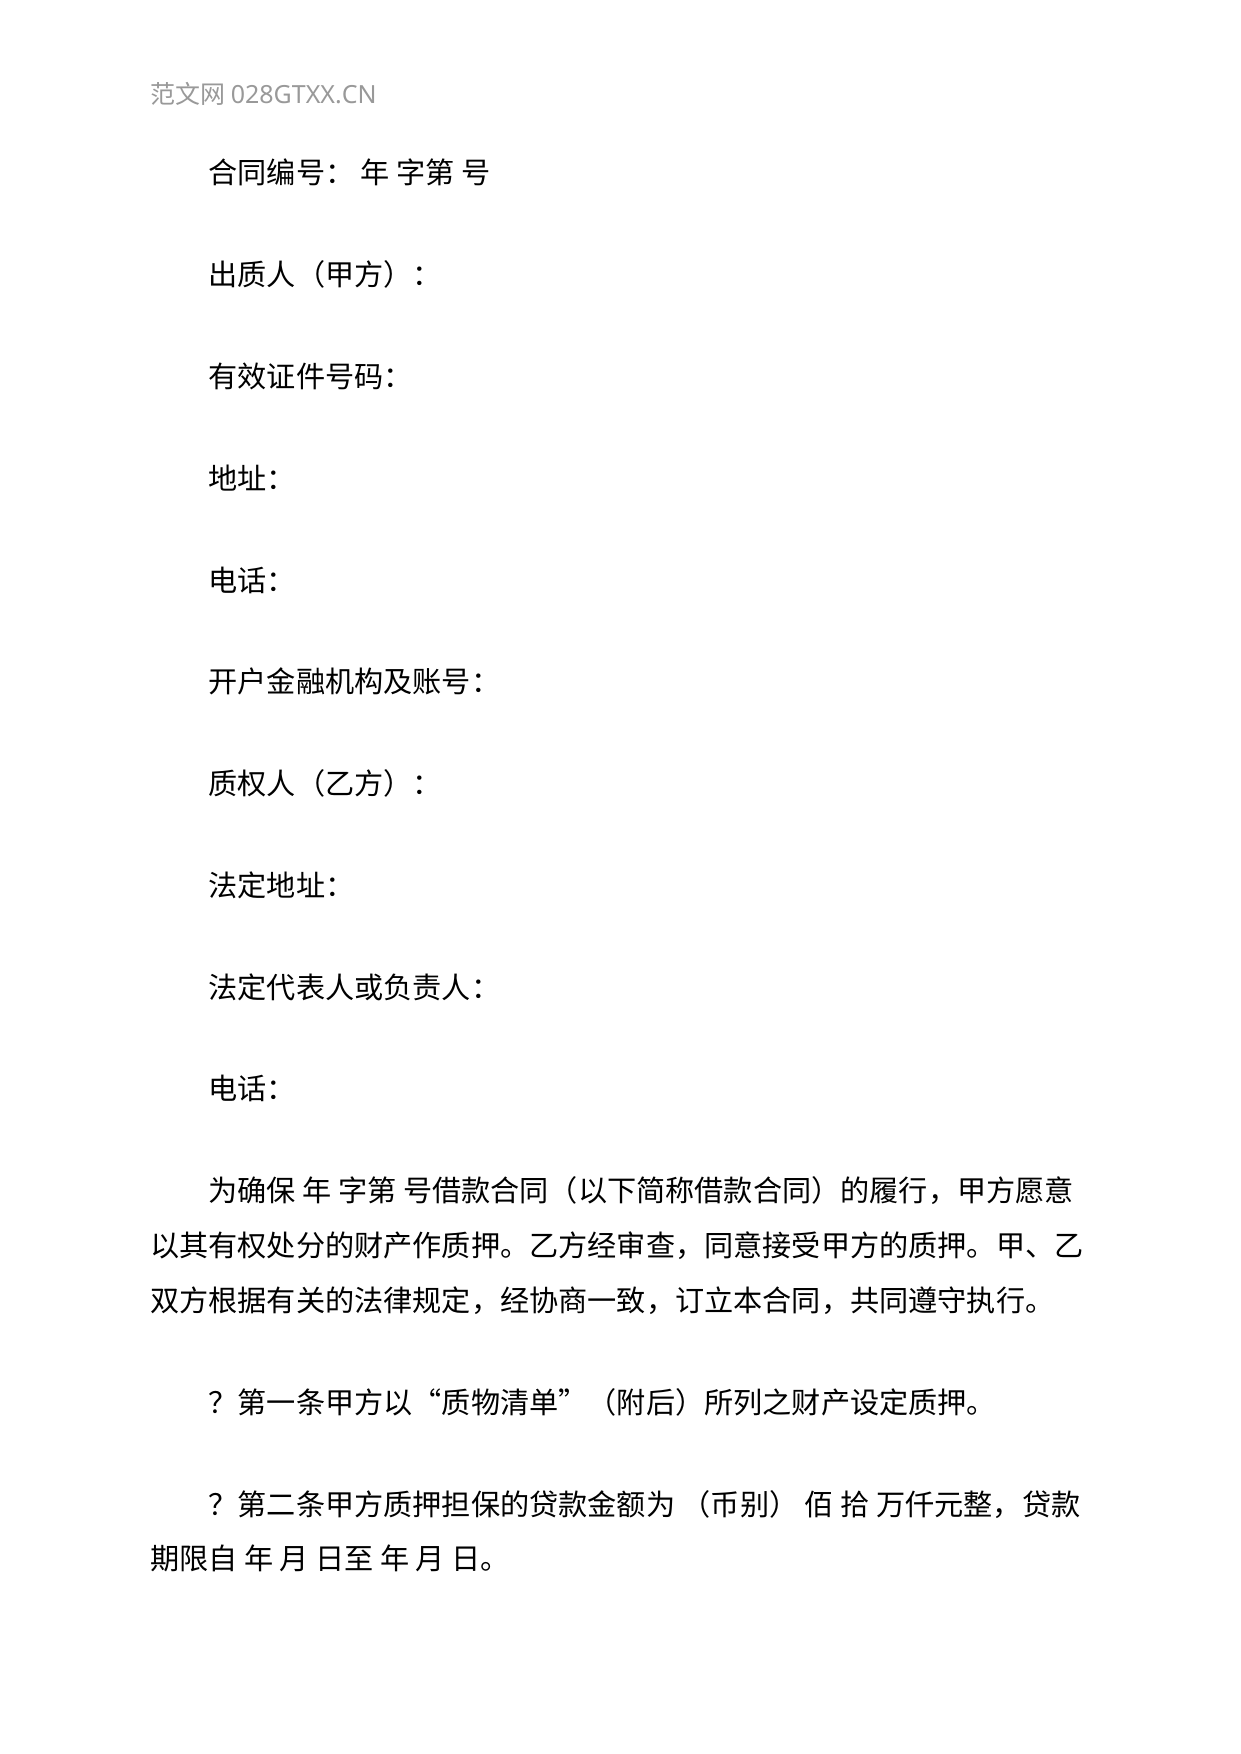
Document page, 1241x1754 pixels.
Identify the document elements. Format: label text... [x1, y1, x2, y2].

text 质权人（乙方）： [150, 761, 1090, 803]
text ？第一条甲方以“质物清单”（附后）所列之财产设定质押。 [150, 1379, 1090, 1422]
text 为确保 年 字第 号借款合同（以下简称借款合同）的履行，甲方愿意以其有权处分的财产作质押。乙方经审查，同意接受甲方的质押。甲、乙双方根据有关的法律规定，经协商一致，订立本合同，共同遵守执行。 [150, 1168, 1090, 1320]
text 有效证件号码： [150, 353, 1090, 396]
text 电话： [150, 557, 1090, 599]
text 开户金融机构及账号： [150, 659, 1090, 701]
text ？第二条甲方质押担保的贷款金额为 （币别） 佰 拾 万仟元整，贷款期限自 年 月 日至 年 月 日。 [150, 1481, 1090, 1578]
text 法定地址： [150, 862, 1090, 905]
text 地址： [150, 455, 1090, 498]
text 出质人（甲方）： [150, 252, 1090, 294]
text 电话： [150, 1066, 1090, 1108]
text 合同编号： 年 字第 号 [150, 150, 1090, 192]
text 法定代表人或负责人： [150, 964, 1090, 1006]
